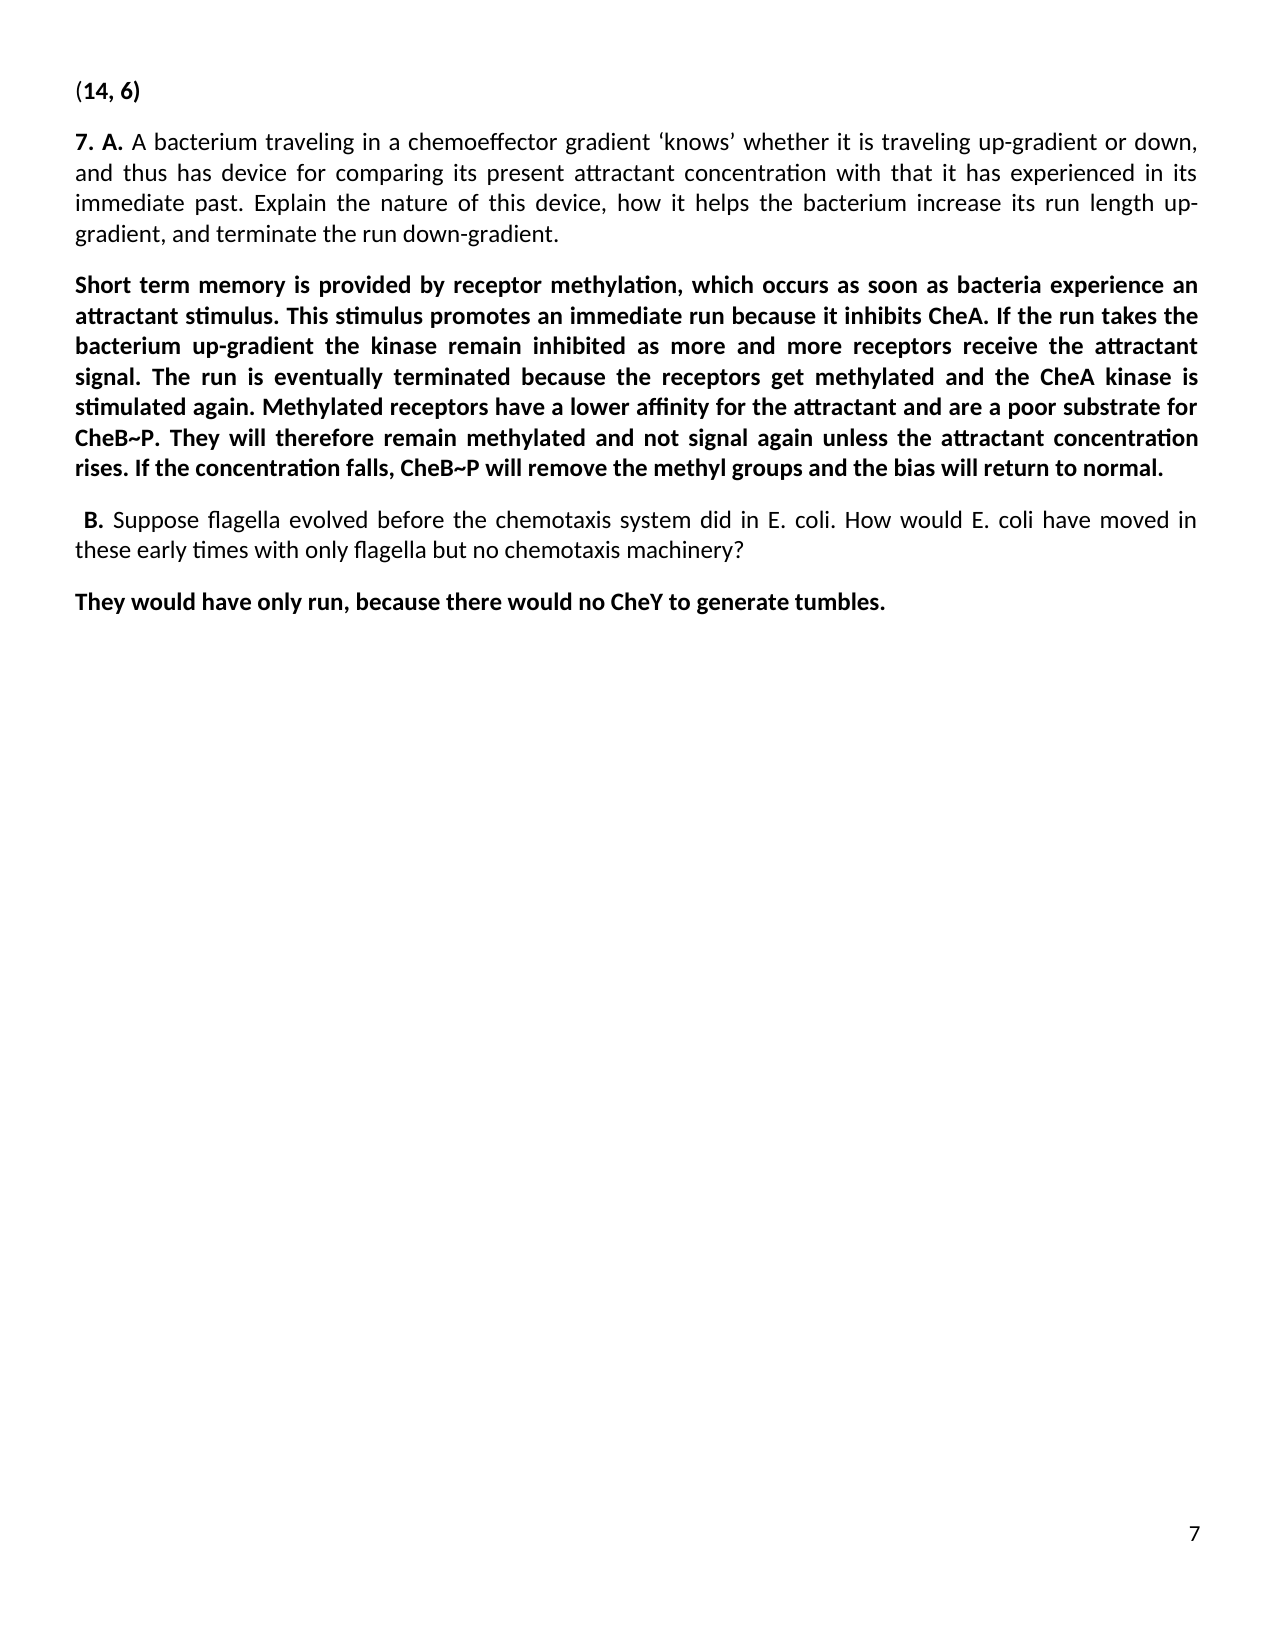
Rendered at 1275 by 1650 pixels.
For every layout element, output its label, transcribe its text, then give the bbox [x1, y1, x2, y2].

text They would have only run, because there would no CheY to generate tumbles. [75, 586, 1200, 616]
text 7. A. A bacterium traveling in a chemoeffector gradient ‘knows’ whether it is traveling up-gradient or down, and thus has device for comparing its present attractant concentration with that it has experienced in its immediate past. Explain the nature of this device, how it helps the bacterium increase its run length up-gradient, and terminate the run down-gradient. [75, 126, 1200, 248]
text Short term memory is provided by receptor methylation, which occurs as soon as bacteria experience an attractant stimulus. This stimulus promotes an immediate run because it inhibits CheA. If the run takes the bacterium up-gradient the kinase remain inhibited as more and more receptors receive the attractant signal. The run is eventually terminated because the receptors get methylated and the CheA kinase is stimulated again. Methylated receptors have a lower affinity for the attractant and are a poor substrate for CheB~P. They will therefore remain methylated and not signal again unless the attractant concentration rises. If the concentration falls, CheB~P will remove the methyl groups and the bias will return to normal. [75, 269, 1200, 483]
text (14, 6) [75, 75, 1200, 106]
text B. Suppose flagella evolved before the chemotaxis system did in E. coli. How would E. coli have moved in these early times with only flagella but no chemotaxis machinery? [75, 504, 1200, 565]
